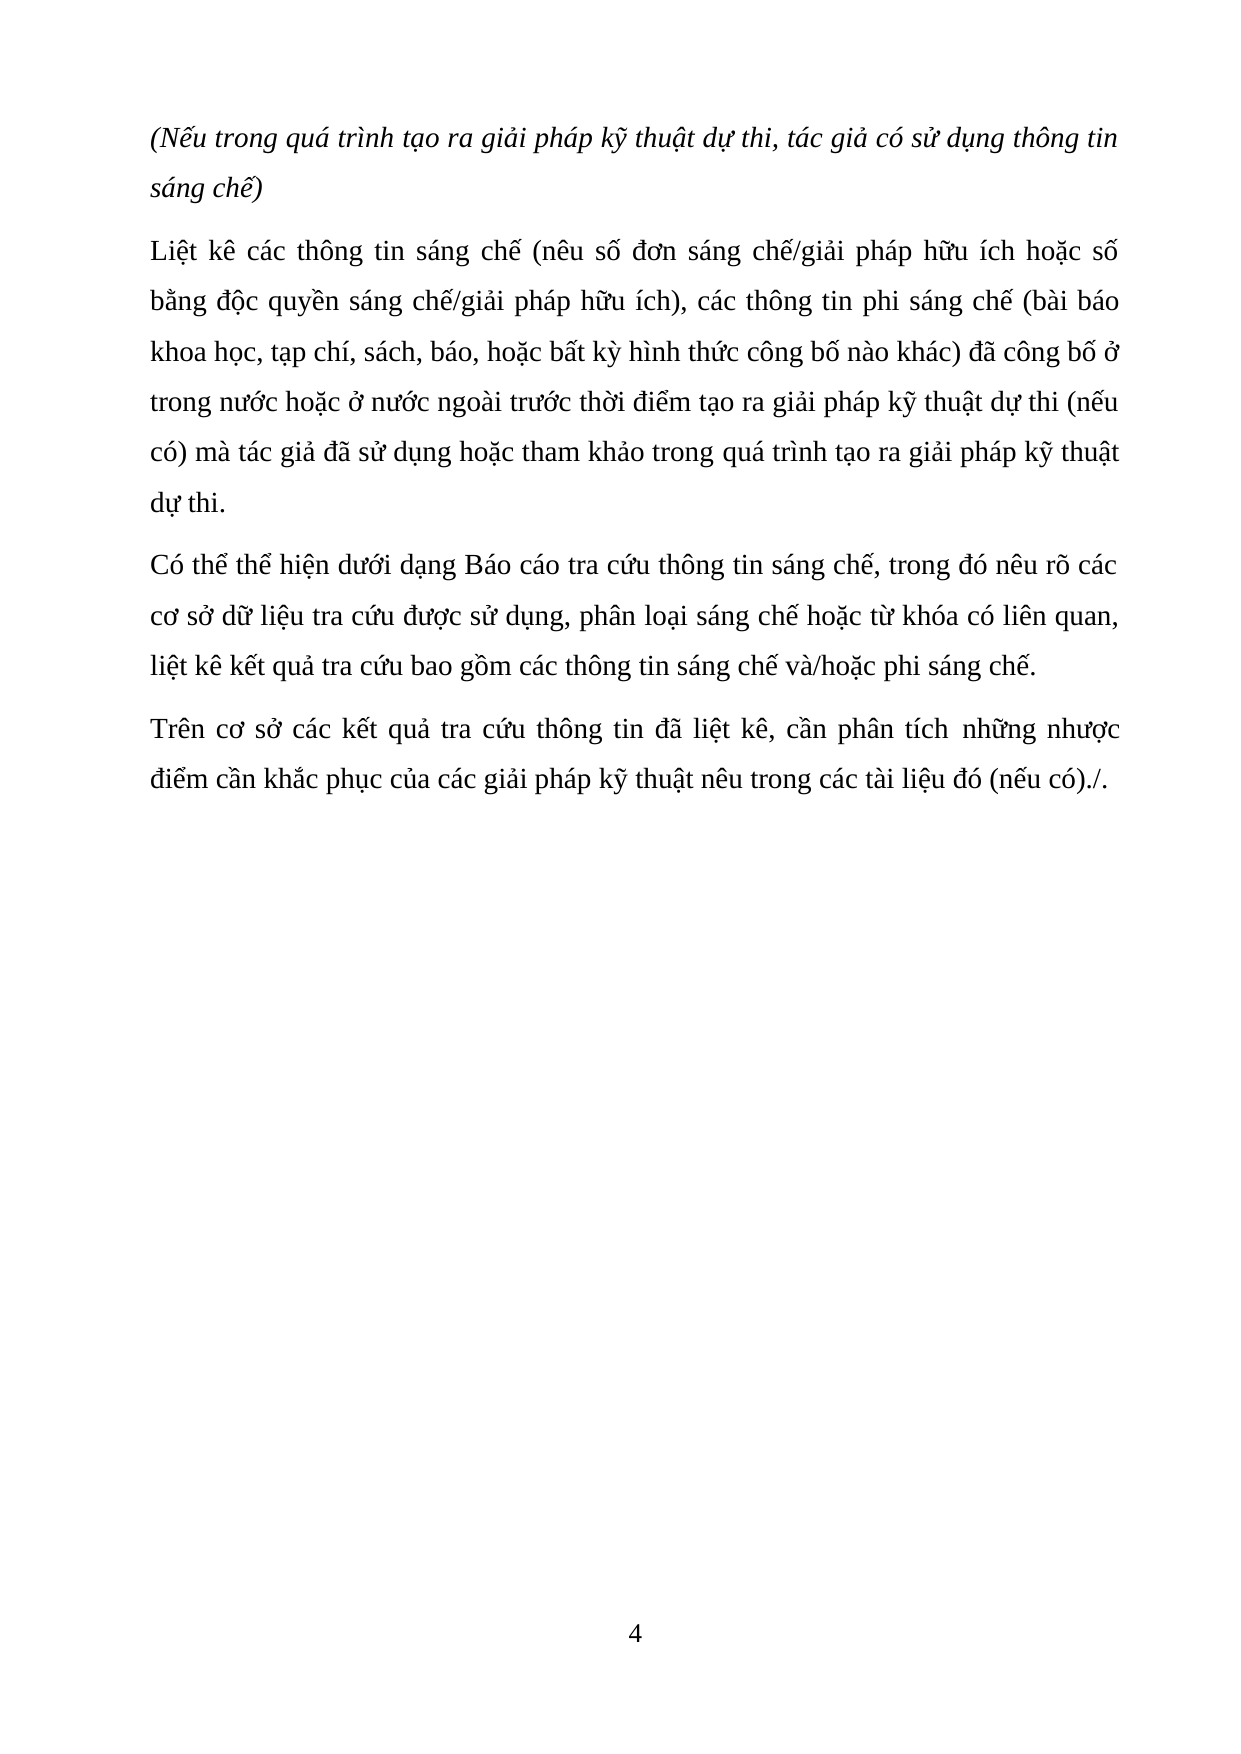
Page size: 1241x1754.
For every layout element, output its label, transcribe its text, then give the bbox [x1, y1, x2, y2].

text Có thể thể hiện dưới dạng Báo cáo tra cứu thông tin sáng chế, trong đó nêu rõ các cơ sở dữ liệu tra cứu được sử dụng, phân loại sáng chế hoặc từ khóa có liên quan, liệt kê kết quả tra cứu bao gồm các thông tin sáng chế và/hoặc phi sáng chế. [150, 547, 1120, 682]
text Trên cơ sở các kết quả tra cứu thông tin đã liệt kê, cần phân tích những nhược điểm cần khắc phục của các giải pháp kỹ thuật nêu trong các tài liệu đó (nếu có)./. [150, 711, 1120, 795]
text (Nếu trong quá trình tạo ra giải pháp kỹ thuật dự thi, tác giả có sử dụng thông tin sáng chế) [150, 120, 1120, 204]
text Liệt kê các thông tin sáng chế (nêu số đơn sáng chế/giải pháp hữu ích hoặc số bằng độc quyền sáng chế/giải pháp hữu ích), các thông tin phi sáng chế (bài báo khoa học, tạp chí, sách, báo, hoặc bất kỳ hình thức công bố nào khác) đã công bố ở trong nước hoặc ở nước ngoài trước thời điểm tạo ra giải pháp kỹ thuật dự thi (nếu có) mà tác giả đã sử dụng hoặc tham khảo trong quá trình tạo ra giải pháp kỹ thuật dự thi. [150, 233, 1120, 518]
